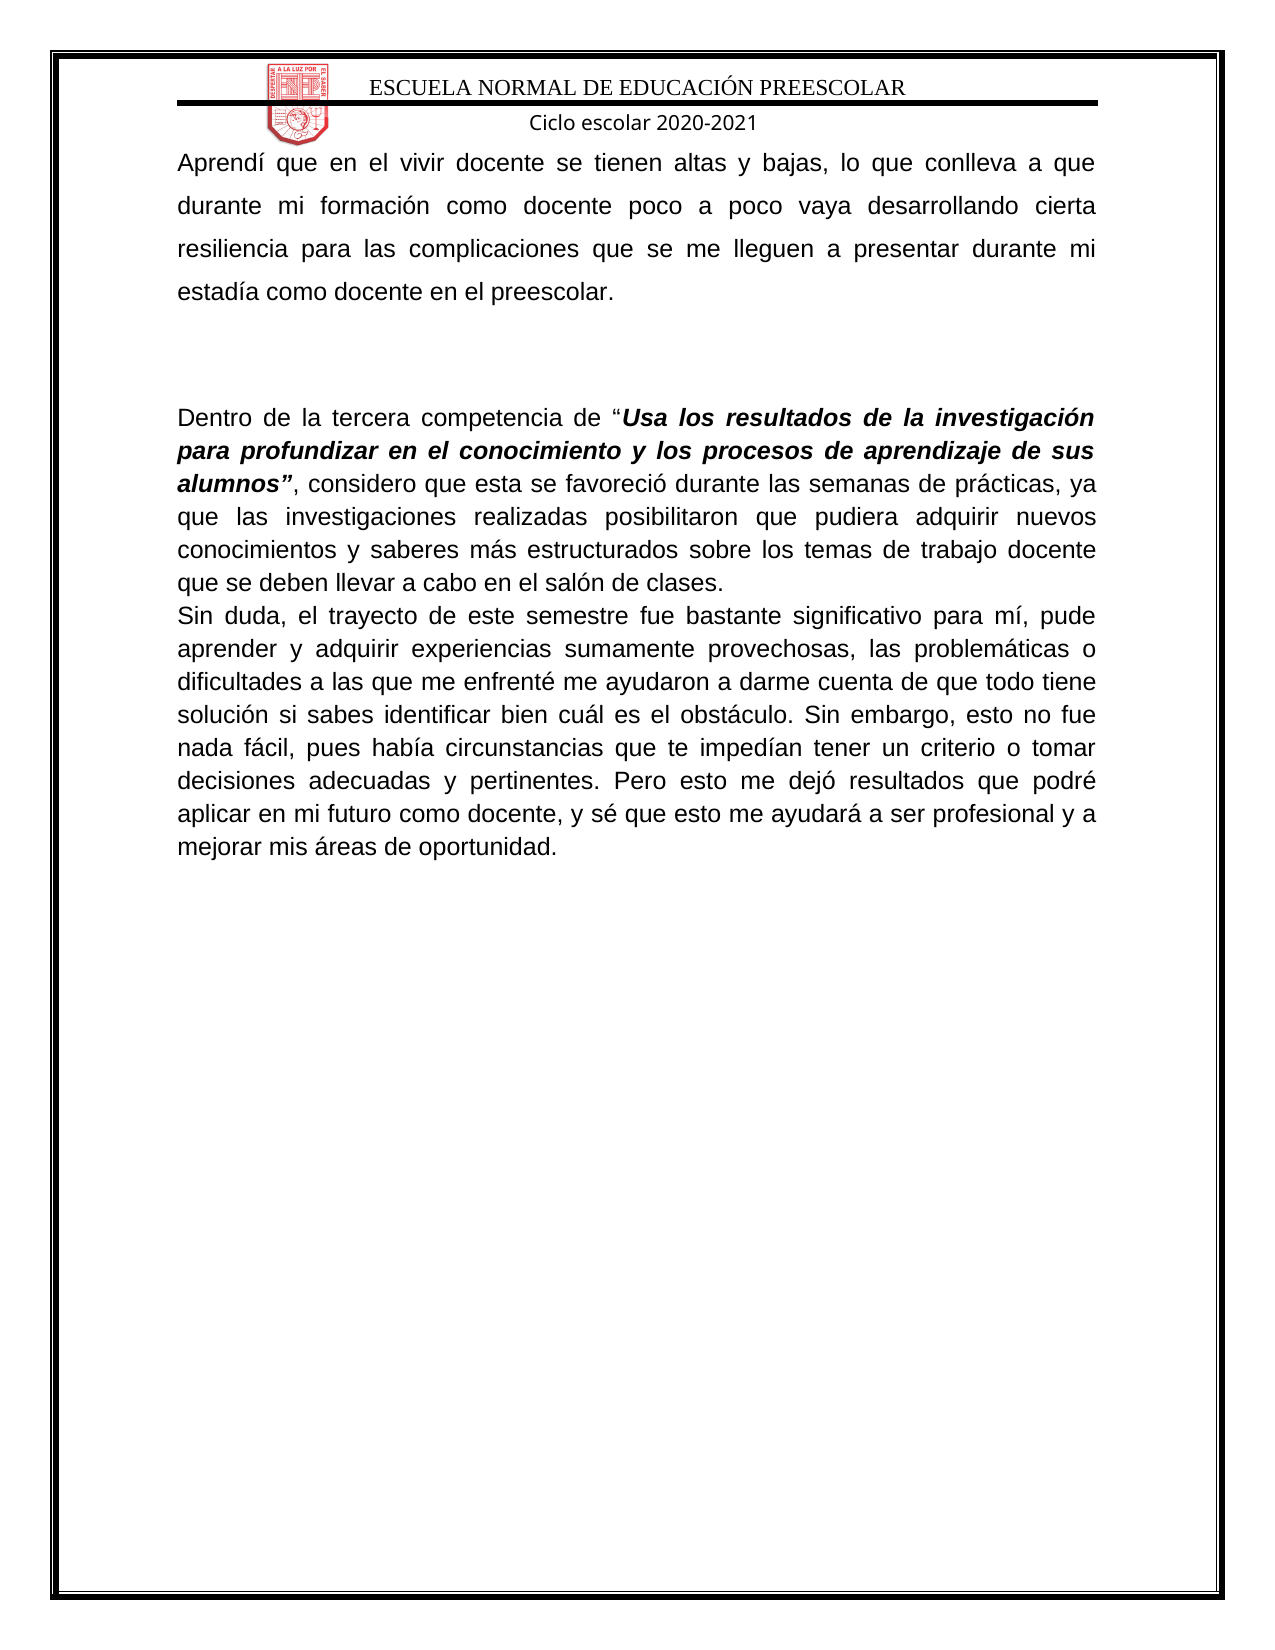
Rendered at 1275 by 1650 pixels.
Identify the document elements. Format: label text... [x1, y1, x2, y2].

picture [265, 106, 330, 147]
text Dentro de la tercera competencia de “Usa los resultados de la investigación para profundizar en el conocimiento y los procesos de aprendizaje de sus alumnos”, considero que esta se favoreció durante las semanas de prácticas, ya que las investigaciones realizadas posibilitaron que pudiera adquirir nuevos conocimientos y saberes más estructurados sobre los temas de trabajo docente que se deben llevar a cabo en el salón de clases. [177, 403, 1098, 597]
picture [265, 60, 330, 100]
text Aprendí que en el vivir docente se tienen altas y bajas, lo que conlleva a que durante mi formación como docente poco a poco vaya desarrollando cierta resiliencia para las complicaciones que se me lleguen a presentar durante mi estadía como docente en el preescolar. [177, 148, 1098, 306]
text Sin duda, el trayecto de este semestre fue bastante significativo para mí, pude aprender y adquirir experiencias sumamente provechosas, las problemáticas o dificultades a las que me enfrenté me ayudaron a darme cuenta de que todo tiene solución si sabes identificar bien cuál es el obstáculo. Sin embargo, esto no fue nada fácil, pues había circunstancias que te impedían tener un criterio o tomar decisiones adecuadas y pertinentes. Pero esto me dejó resultados que podré aplicar en mi futuro como docente, y sé que esto me ayudará a ser profesional y a mejorar mis áreas de oportunidad. [177, 601, 1098, 861]
